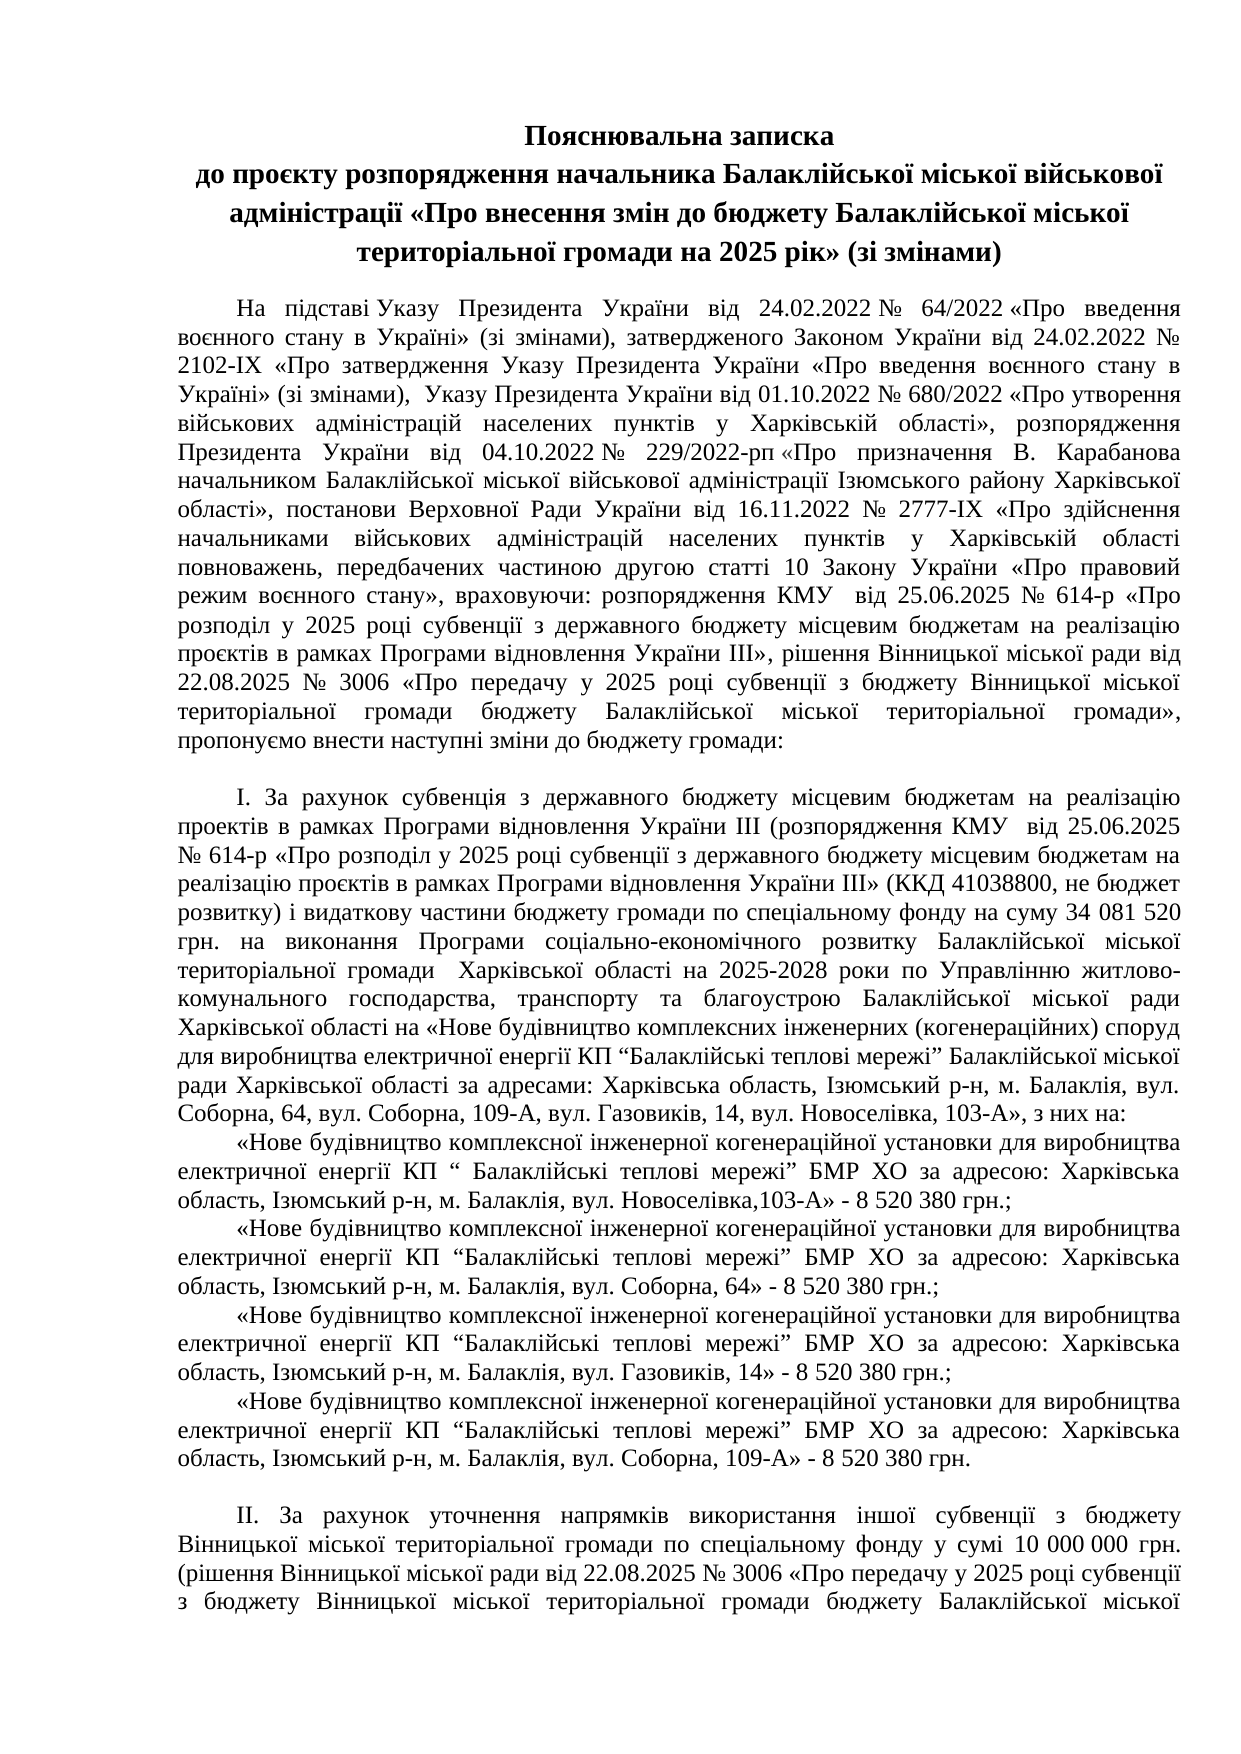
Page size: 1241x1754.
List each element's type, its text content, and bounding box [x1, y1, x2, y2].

text «Нове будівництво комплексної інженерної когенераційної установки для виробництва електричної енергії КП “Балаклійські теплові мережі” БМР ХО за адресою: Харківська область, Ізюмський р-н, м. Балаклія, вул. Соборна, 109-А» - 8 520 380 грн. [177, 1386, 1181, 1472]
text до проєкту розпорядження начальника Балаклійської міської військової адміністрації «Про внесення змін до бюджету Балаклійської міської територіальної громади на 2025 рік» (зі змінами) [177, 157, 1181, 267]
text На підставі Указу Президента України від 24.02.2022 № 64/2022 «Про введення воєнного стану в Україні» (зі змінами), затвердженого Законом України від 24.02.2022 № 2102-ІХ «Про затвердження Указу Президента України «Про введення воєнного стану в Україні» (зі змінами), Указу Президента України від 01.10.2022 № 680/2022 «Про утворення військових адміністрацій населених пунктів у Харківській області», розпорядження Президента України від 04.10.2022 № 229/2022-рп «Про призначення В. Карабанова начальником Балаклійської міської військової адміністрації Ізюмського району Харківської області», постанови Верховної Ради України від 16.11.2022 № 2777-ІХ «Про здійснення начальниками військових адміністрацій населених пунктів у Харківській області повноважень, передбачених частиною другою статті 10 Закону України «Про правовий режим воєнного стану», враховуючи: розпорядження КМУ від 25.06.2025 № 614-р «Про розподіл у 2025 році субвенції з державного бюджету місцевим бюджетам на реалізацію проєктів в рамках Програми відновлення України ІІІ», рішення Вінницької міської ради від 22.08.2025 № 3006 «Про передачу у 2025 році субвенції з бюджету Вінницької міської територіальної громади бюджету Балаклійської міської територіальної громади», пропонуємо внести наступні зміни до бюджету громади: [177, 581, 1181, 753]
text І. За рахунок субвенція з державного бюджету місцевим бюджетам на реалізацію проектів в рамках Програми відновлення України III (розпорядження КМУ від 25.06.2025 № 614-р «Про розподіл у 2025 році субвенції з державного бюджету місцевим бюджетам на реалізацію проєктів в рамках Програми відновлення України ІІІ» (ККД 41038800, не бюджет розвитку) і видаткову частини бюджету громади по спеціальному фонду на суму 34 081 520 грн. на виконання Програми соціально-економічного розвитку Балаклійської міської територіальної громади Харківської області на 2025-2028 роки по Управлінню житлово-комунального господарства, транспорту та благоустрою Балаклійської міської ради Харківської області на «Нове будівництво комплексних інженерних (когенераційних) споруд для виробництва електричної енергії КП “Балаклійські теплові мережі” Балаклійської міської ради Харківської області за адресами: Харківська область, Ізюмський р-н, м. Балаклія, вул. Соборна, 64, вул. Соборна, 109-А, вул. Газовиків, 14, вул. Новоселівка, 103-А», з них на: [177, 782, 1181, 1127]
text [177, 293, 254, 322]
text «Нове будівництво комплексної інженерної когенераційної установки для виробництва електричної енергії КП “ Балаклійські теплові мережі” БМР ХО за адресою: Харківська область, Ізюмський р-н, м. Балаклія, вул. Новоселівка,103-А» - 8 520 380 грн.; [177, 1127, 1181, 1213]
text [177, 1500, 1181, 1615]
text Пояснювальна записка [177, 118, 1181, 152]
text «Нове будівництво комплексної інженерної когенераційної установки для виробництва електричної енергії КП “Балаклійські теплові мережі” БМР ХО за адресою: Харківська область, Ізюмський р-н, м. Балаклія, вул. Газовиків, 14» - 8 520 380 грн.; [177, 1300, 1181, 1386]
text «Нове будівництво комплексної інженерної когенераційної установки для виробництва електричної енергії КП “Балаклійські теплові мережі” БМР ХО за адресою: Харківська область, Ізюмський р-н, м. Балаклія, вул. Соборна, 64» - 8 520 380 грн.; [177, 1213, 1181, 1300]
